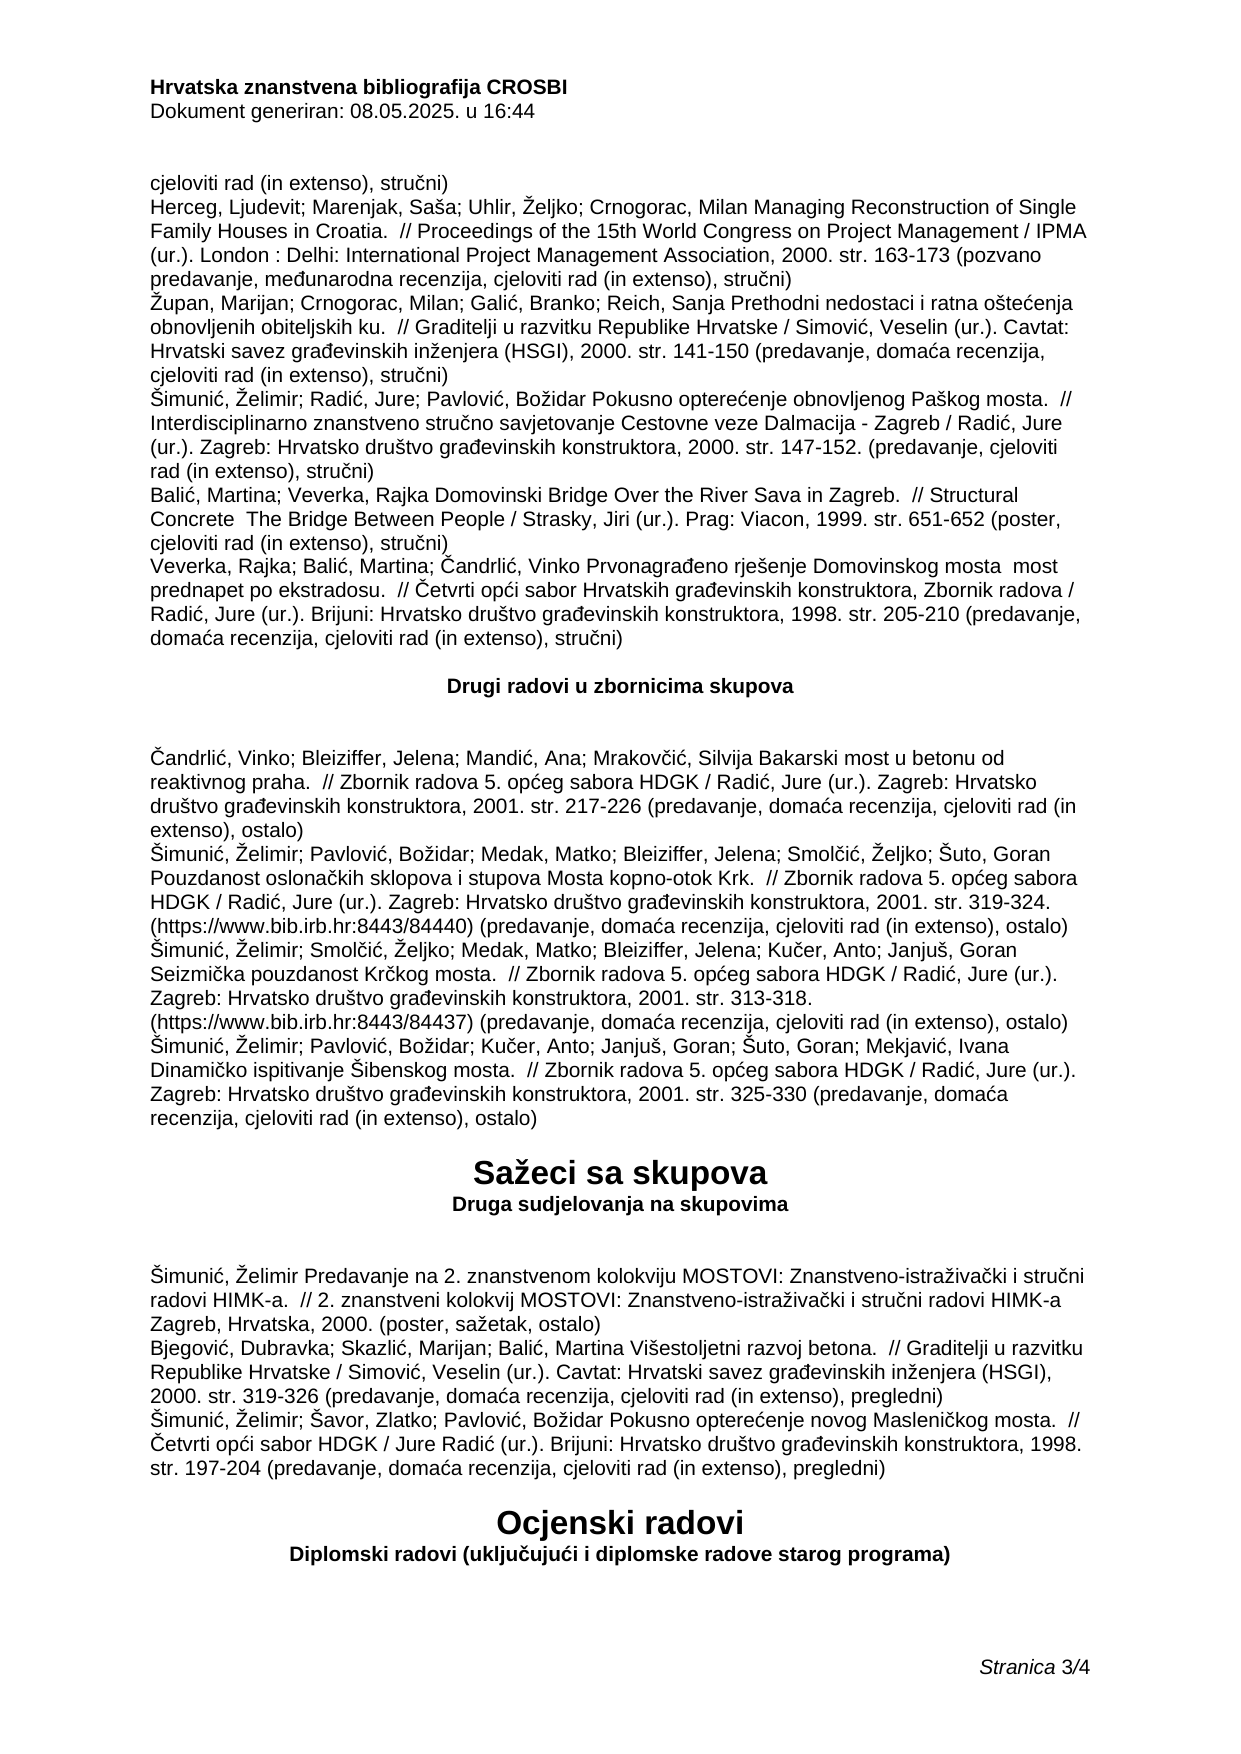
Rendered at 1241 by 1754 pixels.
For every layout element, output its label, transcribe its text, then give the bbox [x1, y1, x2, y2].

text Šimunić, Želimir [150, 1264, 1090, 1336]
text Župan, Marijan; Crnogorac, Milan; Galić, Branko; Reich, Sanja [150, 291, 1090, 387]
subtitle Druga sudjelovanja na skupovima [150, 1192, 1090, 1216]
text Čandrlić, Vinko; Bleiziffer, Jelena; Mandić, Ana; Mrakovčić, Silvija [150, 746, 1090, 842]
subtitle Drugi radovi u zbornicima skupova [150, 674, 1090, 698]
text Bjegović, Dubravka; Skazlić, Marijan; Balić, Martina [150, 1336, 1090, 1407]
text Šimunić, Želimir; Pavlović, Božidar; Kučer, Anto; Janjuš, Goran; Šuto, Goran; Mekjavić, Ivana [150, 1033, 1090, 1129]
text Šimunić, Želimir; Radić, Jure; Pavlović, Božidar [150, 387, 1090, 482]
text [150, 171, 1090, 195]
text Šimunić, Želimir; Pavlović, Božidar; Medak, Matko; Bleiziffer, Jelena; Smolčić, Željko; Šuto, Goran [150, 842, 1090, 938]
subtitle Sažeci sa skupova [150, 1153, 1090, 1192]
text Šimunić, Želimir; Smolčić, Željko; Medak, Matko; Bleiziffer, Jelena; Kučer, Anto; Janjuš, Goran [150, 938, 1090, 1033]
subtitle Diplomski radovi (uključujući i diplomske radove starog programa) [150, 1542, 1090, 1566]
subtitle Ocjenski radovi [150, 1503, 1090, 1542]
text Šimunić, Želimir; Šavor, Zlatko; Pavlović, Božidar [150, 1407, 1090, 1479]
text Balić, Martina; Veverka, Rajka [150, 482, 1090, 554]
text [150, 195, 1090, 291]
text Veverka, Rajka; Balić, Martina; Čandrlić, Vinko [150, 554, 1090, 650]
